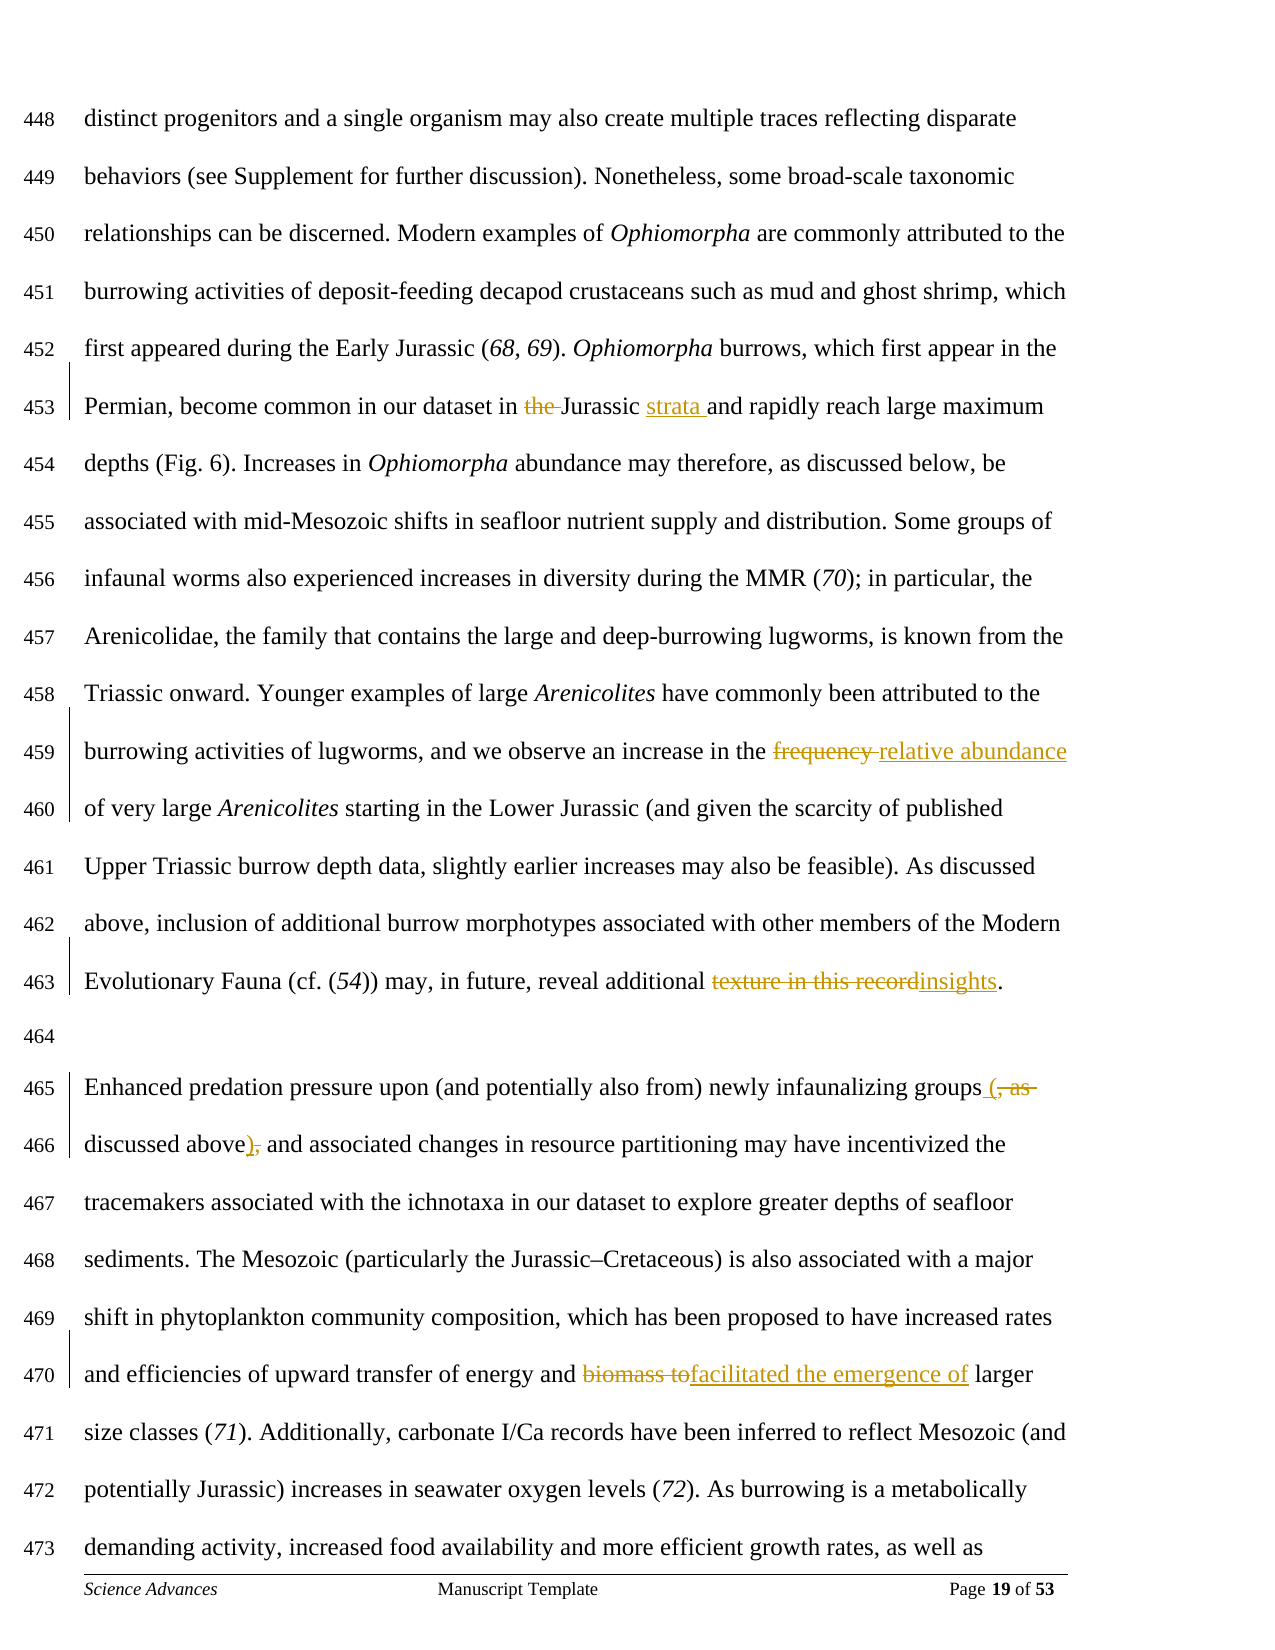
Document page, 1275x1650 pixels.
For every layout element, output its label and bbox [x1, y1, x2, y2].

text [84, 1072, 1068, 1560]
text [84, 103, 1068, 995]
